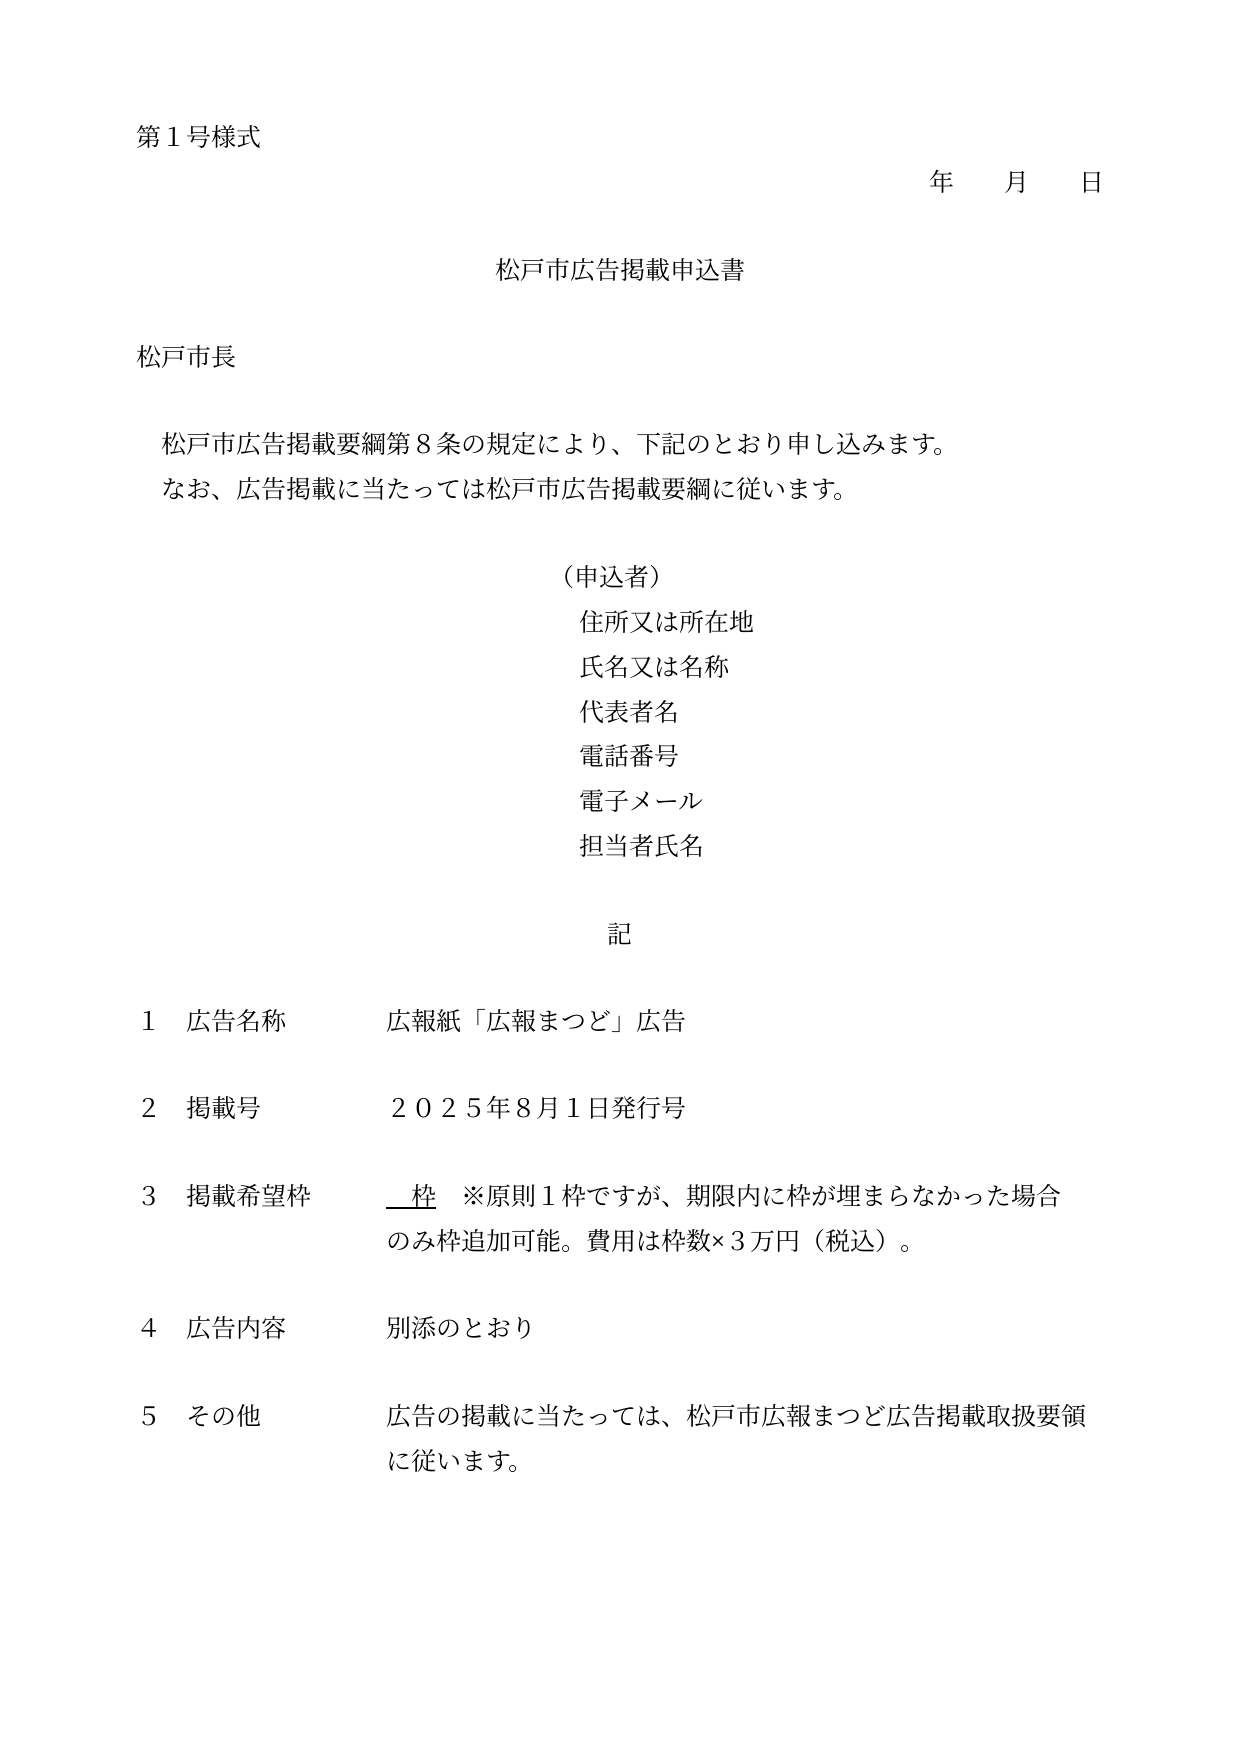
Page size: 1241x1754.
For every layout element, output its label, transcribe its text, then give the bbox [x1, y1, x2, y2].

text に従います。 [136, 1441, 1104, 1477]
text 第１号様式 [136, 118, 1104, 154]
text 電話番号 [579, 737, 1104, 773]
text 松戸市長 [136, 338, 1104, 374]
text 氏名又は名称 [579, 647, 1104, 683]
text ４ 広告内容 別添のとおり [136, 1309, 1104, 1345]
text （申込者） [549, 557, 1104, 593]
text なお、広告掲載に当たっては松戸市広告掲載要綱に従います。 [136, 470, 1104, 506]
text 代表者名 [579, 692, 1104, 728]
text のみ枠追加可能。費用は枠数×３万円（税込）。 [136, 1221, 1104, 1257]
text 住所又は所在地 [579, 602, 1104, 638]
text ５ その他 広告の掲載に当たっては、松戸市広報まつど広告掲載取扱要領 [136, 1396, 1104, 1432]
text １ 広告名称 広報紙「広報まつど」広告 [136, 1002, 1104, 1038]
text 記 [136, 914, 1104, 950]
text 電子メール [579, 782, 1104, 818]
text ３ 掲載希望枠 枠 ※原則１枠ですが、期限内に枠が埋まらなかった場合 [136, 1176, 1104, 1212]
text 年 月 日 [136, 163, 1104, 199]
text 担当者氏名 [579, 827, 1104, 863]
text 松戸市広告掲載申込書 [136, 250, 1104, 286]
text 松戸市広告掲載要綱第８条の規定により、下記のとおり申し込みます。 [136, 425, 1104, 461]
text ２ 掲載号 ２０２５年８月１日発行号 [136, 1089, 1104, 1125]
